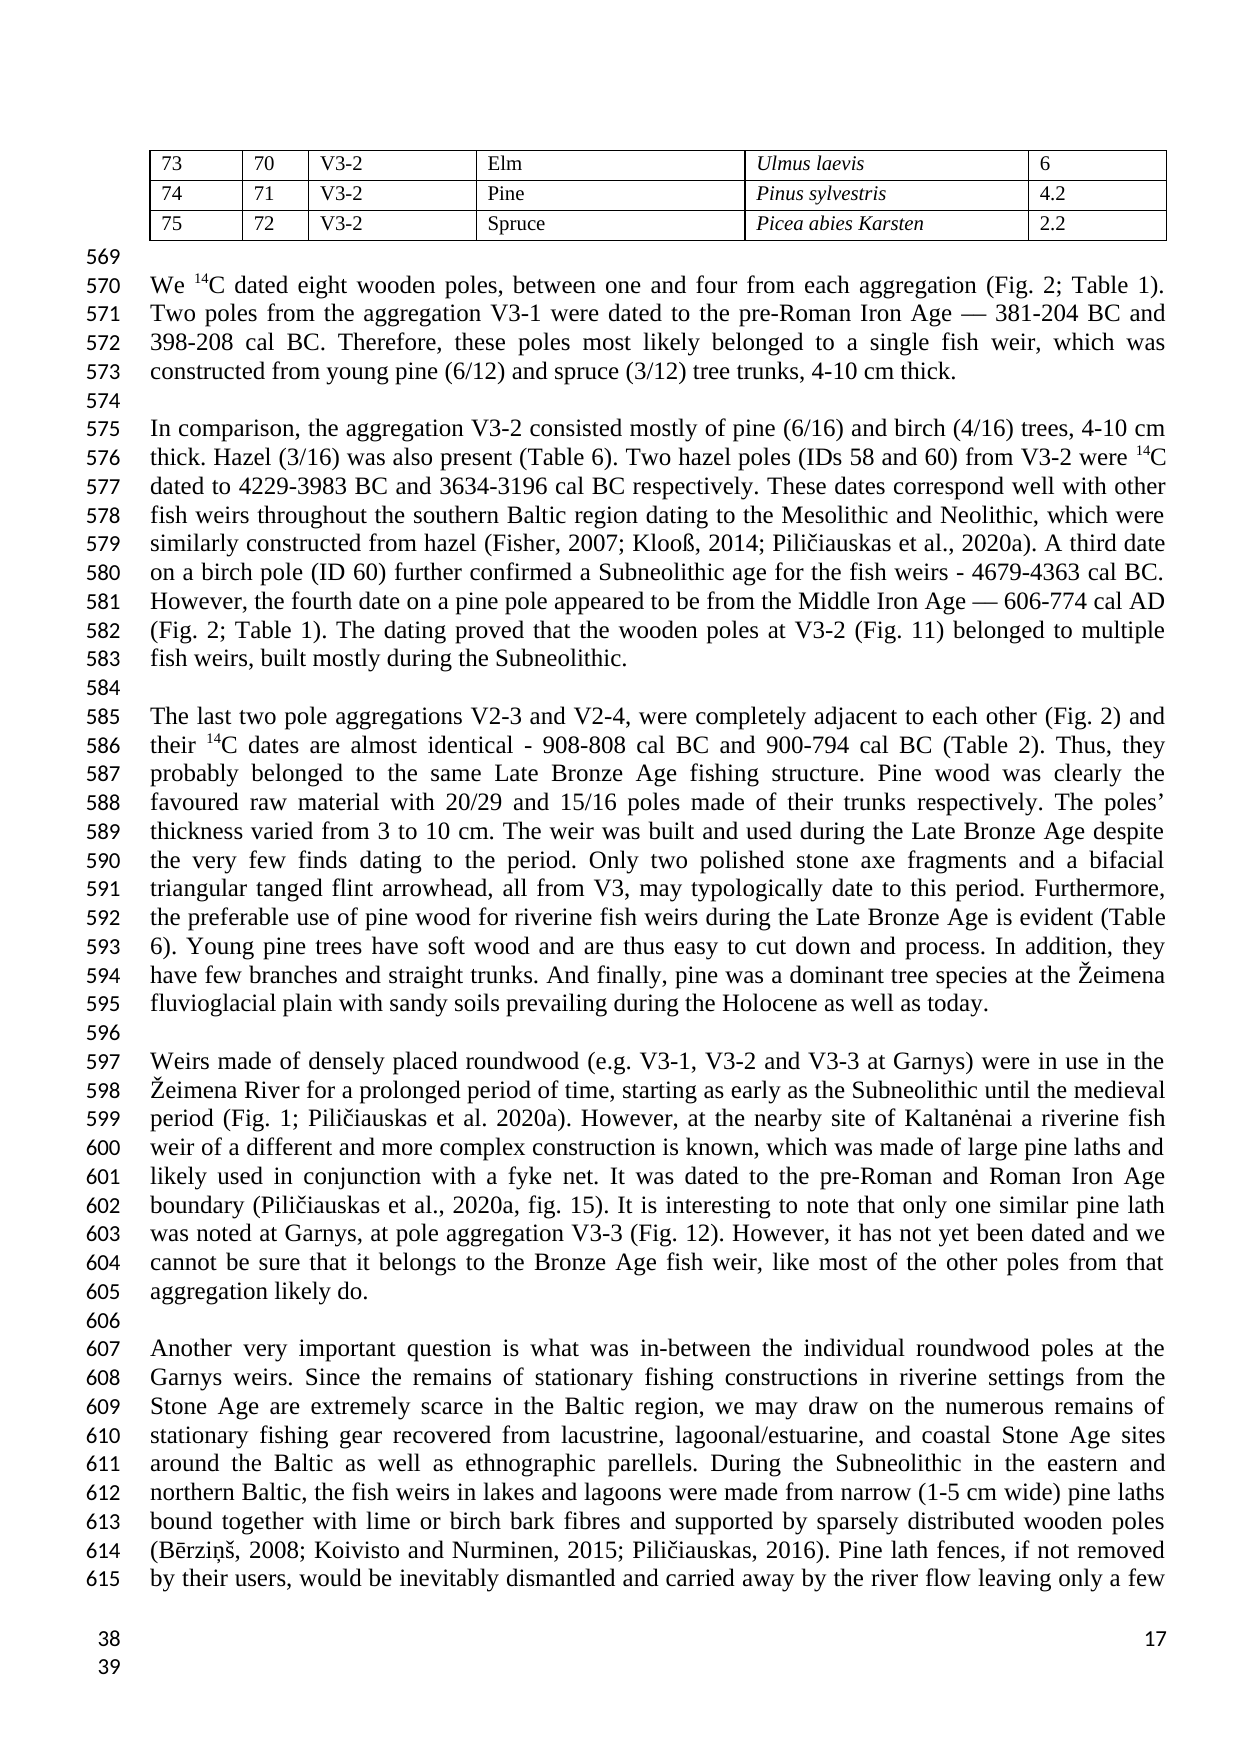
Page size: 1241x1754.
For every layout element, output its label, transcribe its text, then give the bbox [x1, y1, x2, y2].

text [150, 1333, 1167, 1592]
table_cell 70 [243, 151, 308, 180]
table_cell Picea abies Karsten [746, 211, 1028, 240]
text In comparison, the aggregation V3-2 consisted mostly of pine (6/16) and birch (4/16) trees, 4-10 cm thick. Hazel (3/16) was also present (Table 6). Two hazel poles (IDs 58 and 60) from V3-2 were 14C dated to 4229-3983 BC and 3634-3196 cal BC respectively. These dates correspond well with other fish weirs throughout the southern Baltic region dating to the Mesolithic and Neolithic, which were similarly constructed from hazel (Fisher, 2007; Klooß, 2014; Piličiauskas et al., 2020a). A third date on a birch pole (ID 60) further confirmed a Subneolithic age for the fish weirs - 4679-4363 cal BC. However, the fourth date on a pine pole appeared to be from the Middle Iron Age –– 606-774 cal AD (Fig. 2; Table 1). The dating proved that the wooden poles at V3-2 (Fig. 11) belonged to multiple fish weirs, built mostly during the Subneolithic. [150, 413, 1167, 672]
table_cell 74 [151, 181, 242, 210]
table_cell Pine [477, 181, 744, 210]
table_cell 6 [1029, 151, 1166, 180]
table_cell V3-2 [309, 211, 476, 240]
table_cell Ulmus laevis [746, 151, 1028, 180]
table_cell 71 [243, 181, 308, 210]
text The last two pole aggregations V2-3 and V2-4, were completely adjacent to each other (Fig. 2) and their 14C dates are almost identical - 908-808 cal BC and 900-794 cal BC (Table 2). Thus, they probably belonged to the same Late Bronze Age fishing structure. Pine wood was clearly the favoured raw material with 20/29 and 15/16 poles made of their trunks respectively. The poles’ thickness varied from 3 to 10 cm. The weir was built and used during the Late Bronze Age despite the very few finds dating to the period. Only two polished stone axe fragments and a bifacial triangular tanged flint arrowhead, all from V3, may typologically date to this period. Furthermore, the preferable use of pine wood for riverine fish weirs during the Late Bronze Age is evident (Table 6). Young pine trees have soft wood and are thus easy to cut down and process. In addition, they have few branches and straight trunks. And finally, pine was a dominant tree species at the Žeimena fluvioglacial plain with sandy soils prevailing during the Holocene as well as today. [150, 701, 1167, 1017]
table_cell Pinus sylvestris [746, 181, 1028, 210]
text We 14C dated eight wooden poles, between one and four from each aggregation (Fig. 2; Table 1). Two poles from the aggregation V3-1 were dated to the pre-Roman Iron Age –– 381-204 BC and 398-208 cal BC. Therefore, these poles most likely belonged to a single fish weir, which was constructed from young pine (6/12) and spruce (3/12) tree trunks, 4-10 cm thick. [150, 270, 1167, 385]
table_cell Spruce [477, 211, 744, 240]
table_cell 4.2 [1029, 181, 1166, 210]
table_cell V3-2 [309, 181, 476, 210]
table_cell 72 [243, 211, 308, 240]
table_cell V3-2 [309, 151, 476, 180]
text Weirs made of densely placed roundwood (e.g. V3-1, V3-2 and V3-3 at Garnys) were in use in the Žeimena River for a prolonged period of time, starting as early as the Subneolithic until the medieval period (Fig. 1; Piličiauskas et al. 2020a). However, at the nearby site of Kaltanėnai a riverine fish weir of a different and more complex construction is known, which was made of large pine laths and likely used in conjunction with a fyke net. It was dated to the pre-Roman and Roman Iron Age boundary (Piličiauskas et al., 2020a, fig. 15). It is interesting to note that only one similar pine lath was noted at Garnys, at pole aggregation V3-3 (Fig. 12). However, it has not yet been dated and we cannot be sure that it belongs to the Bronze Age fish weir, like most of the other poles from that aggregation likely do. [150, 1046, 1167, 1305]
table_cell 73 [151, 151, 242, 180]
table_cell 75 [151, 211, 242, 240]
table_cell 2.2 [1029, 211, 1166, 240]
table_cell Elm [477, 151, 744, 180]
